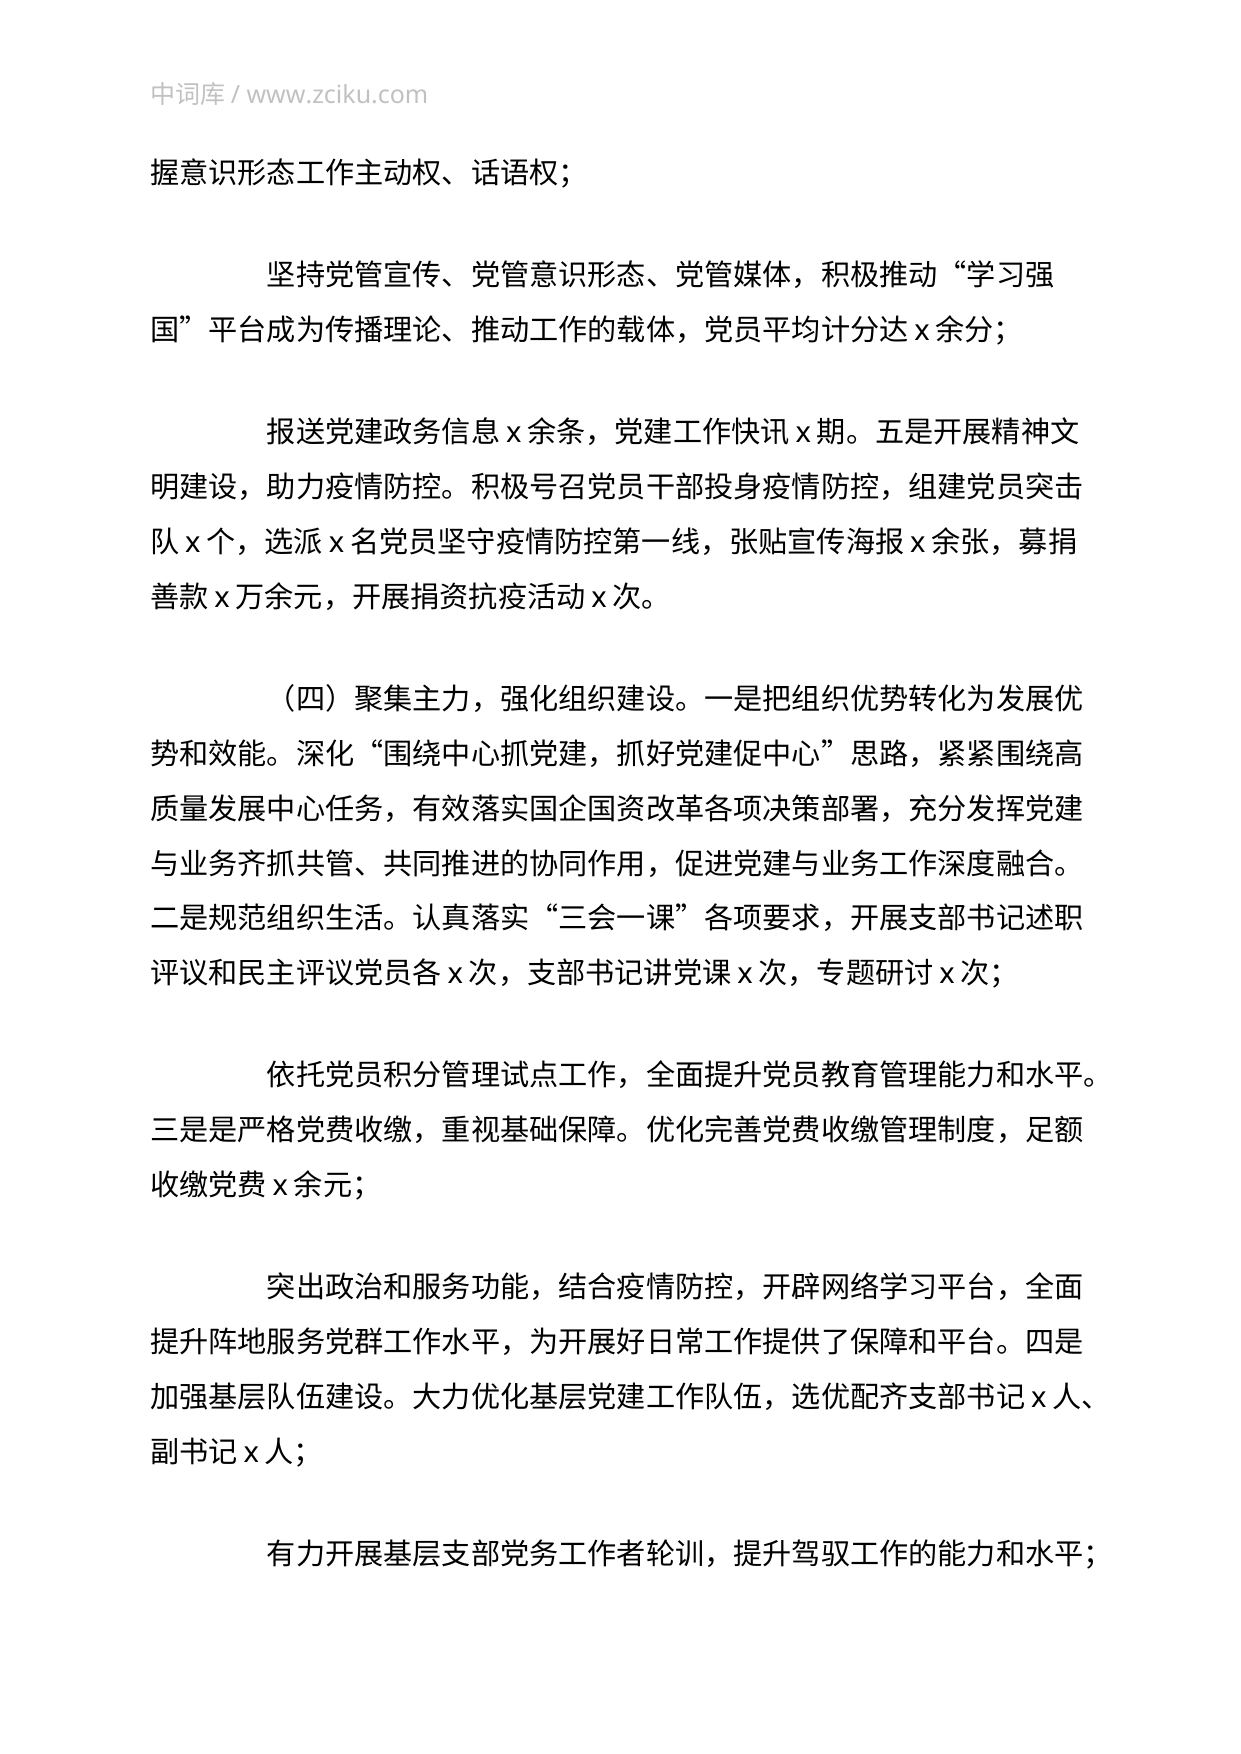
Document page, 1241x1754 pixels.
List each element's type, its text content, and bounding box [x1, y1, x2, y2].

text 依托党员积分管理试点工作，全面提升党员教育管理能力和水平。三是是严格党费收缴，重视基础保障。优化完善党费收缴管理制度，足额收缴党费x余元； [150, 1052, 1090, 1204]
text 有力开展基层支部党务工作者轮训，提升驾驭工作的能力和水平； [150, 1531, 1090, 1573]
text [150, 150, 1090, 192]
text 突出政治和服务功能，结合疫情防控，开辟网络学习平台，全面提升阵地服务党群工作水平，为开展好日常工作提供了保障和平台。四是加强基层队伍建设。大力优化基层党建工作队伍，选优配齐支部书记x人、副书记x人； [150, 1264, 1090, 1471]
text （四）聚集主力，强化组织建设。一是把组织优势转化为发展优势和效能。深化“围绕中心抓党建，抓好党建促中心”思路，紧紧围绕高质量发展中心任务，有效落实国企国资改革各项决策部署，充分发挥党建与业务齐抓共管、共同推进的协同作用，促进党建与业务工作深度融合。二是规范组织生活。认真落实“三会一课”各项要求，开展支部书记述职评议和民主评议党员各x次，支部书记讲党课x次，专题研讨x次； [150, 676, 1090, 992]
text 坚持党管宣传、党管意识形态、党管媒体，积极推动“学习强国”平台成为传播理论、推动工作的载体，党员平均计分达x余分； [150, 252, 1090, 349]
text 报送党建政务信息x余条，党建工作快讯x期。五是开展精神文明建设，助力疫情防控。积极号召党员干部投身疫情防控，组建党员突击队x个，选派x名党员坚守疫情防控第一线，张贴宣传海报x余张，募捐善款x万余元，开展捐资抗疫活动x次。 [150, 409, 1090, 616]
